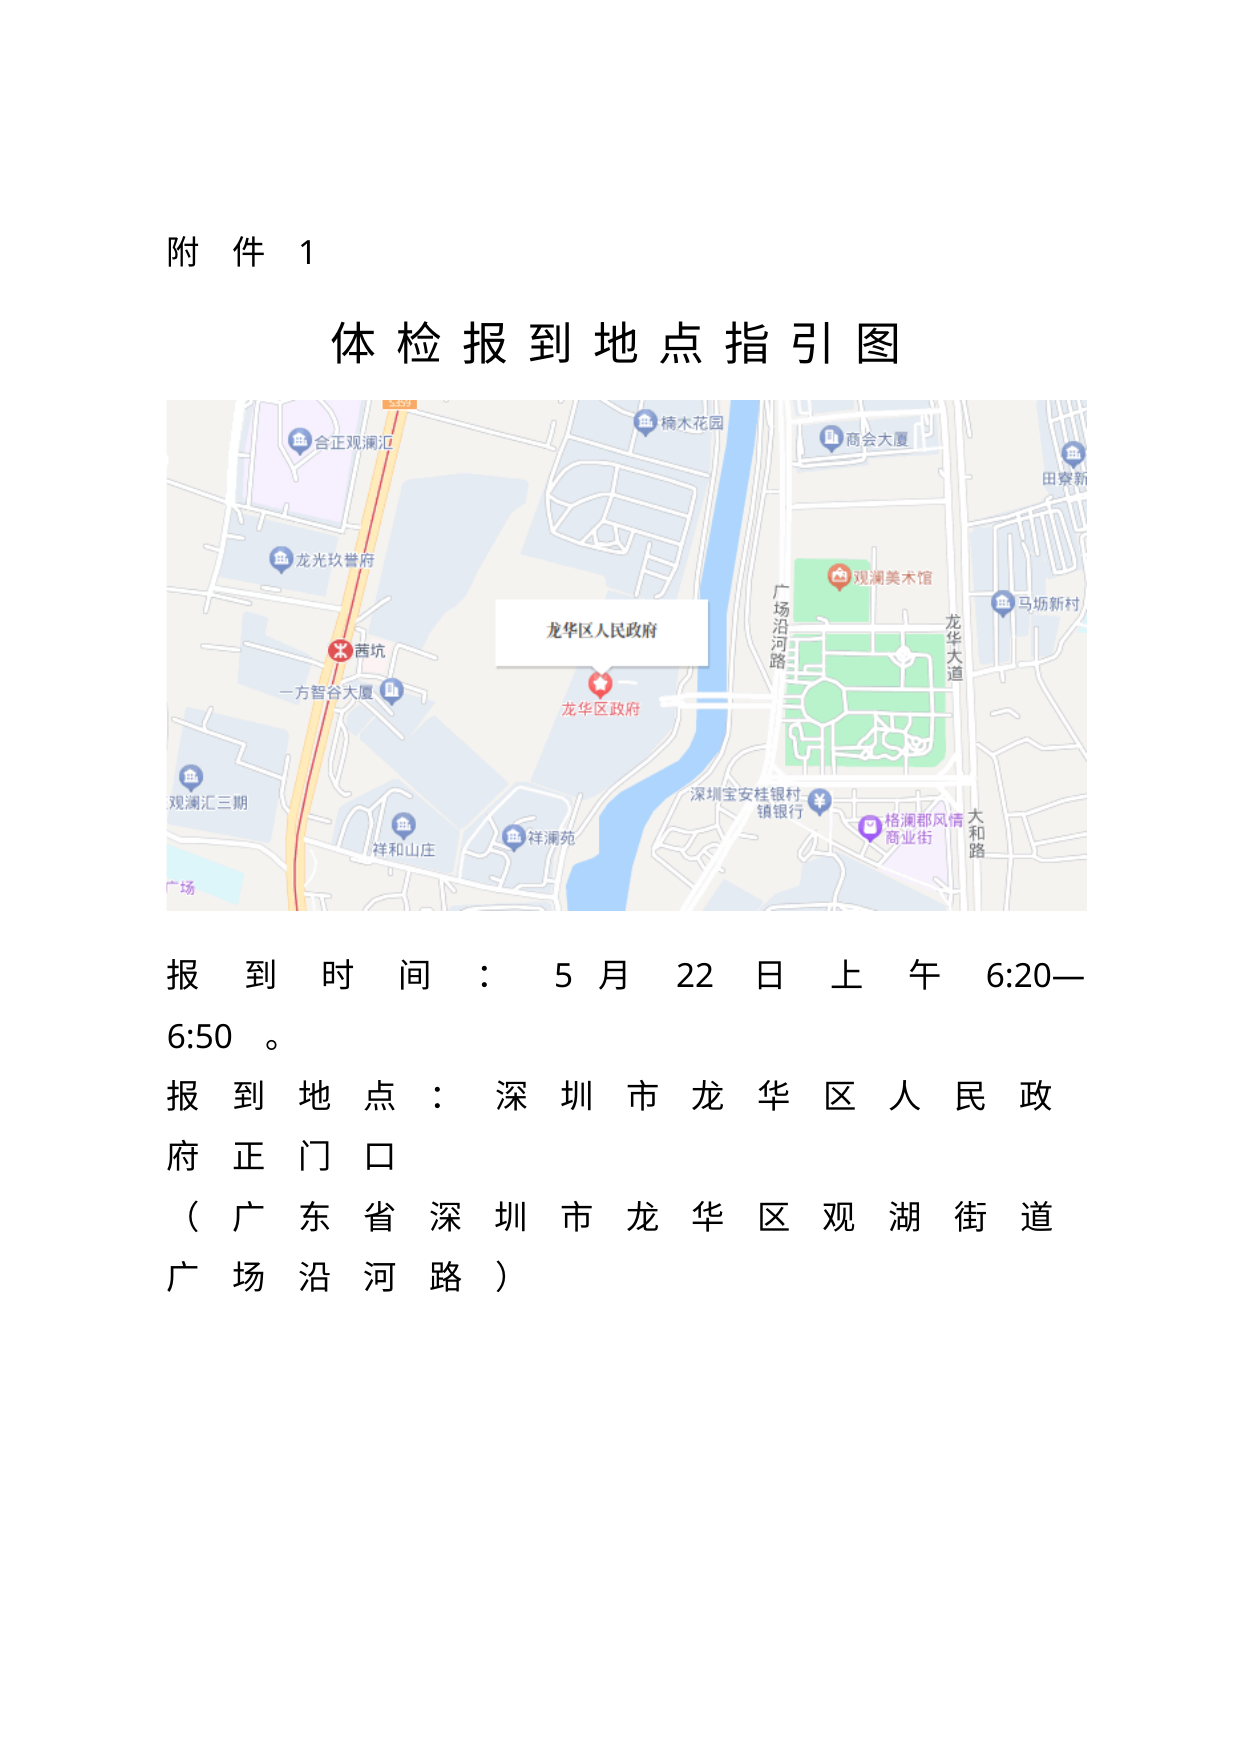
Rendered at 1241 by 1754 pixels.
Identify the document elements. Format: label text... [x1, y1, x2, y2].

picture [166, 400, 1087, 911]
text 报到地点：深圳市龙华区人民政府正门口 [167, 1064, 1085, 1184]
text 报到时间：5月22日上午6:20—6:50。 [167, 943, 1085, 1064]
text （广东省深圳市龙华区观湖街道广场沿河路） [167, 1184, 1085, 1305]
text 附件1 [167, 219, 1085, 280]
text 体检报到地点指引图 [167, 280, 1085, 400]
